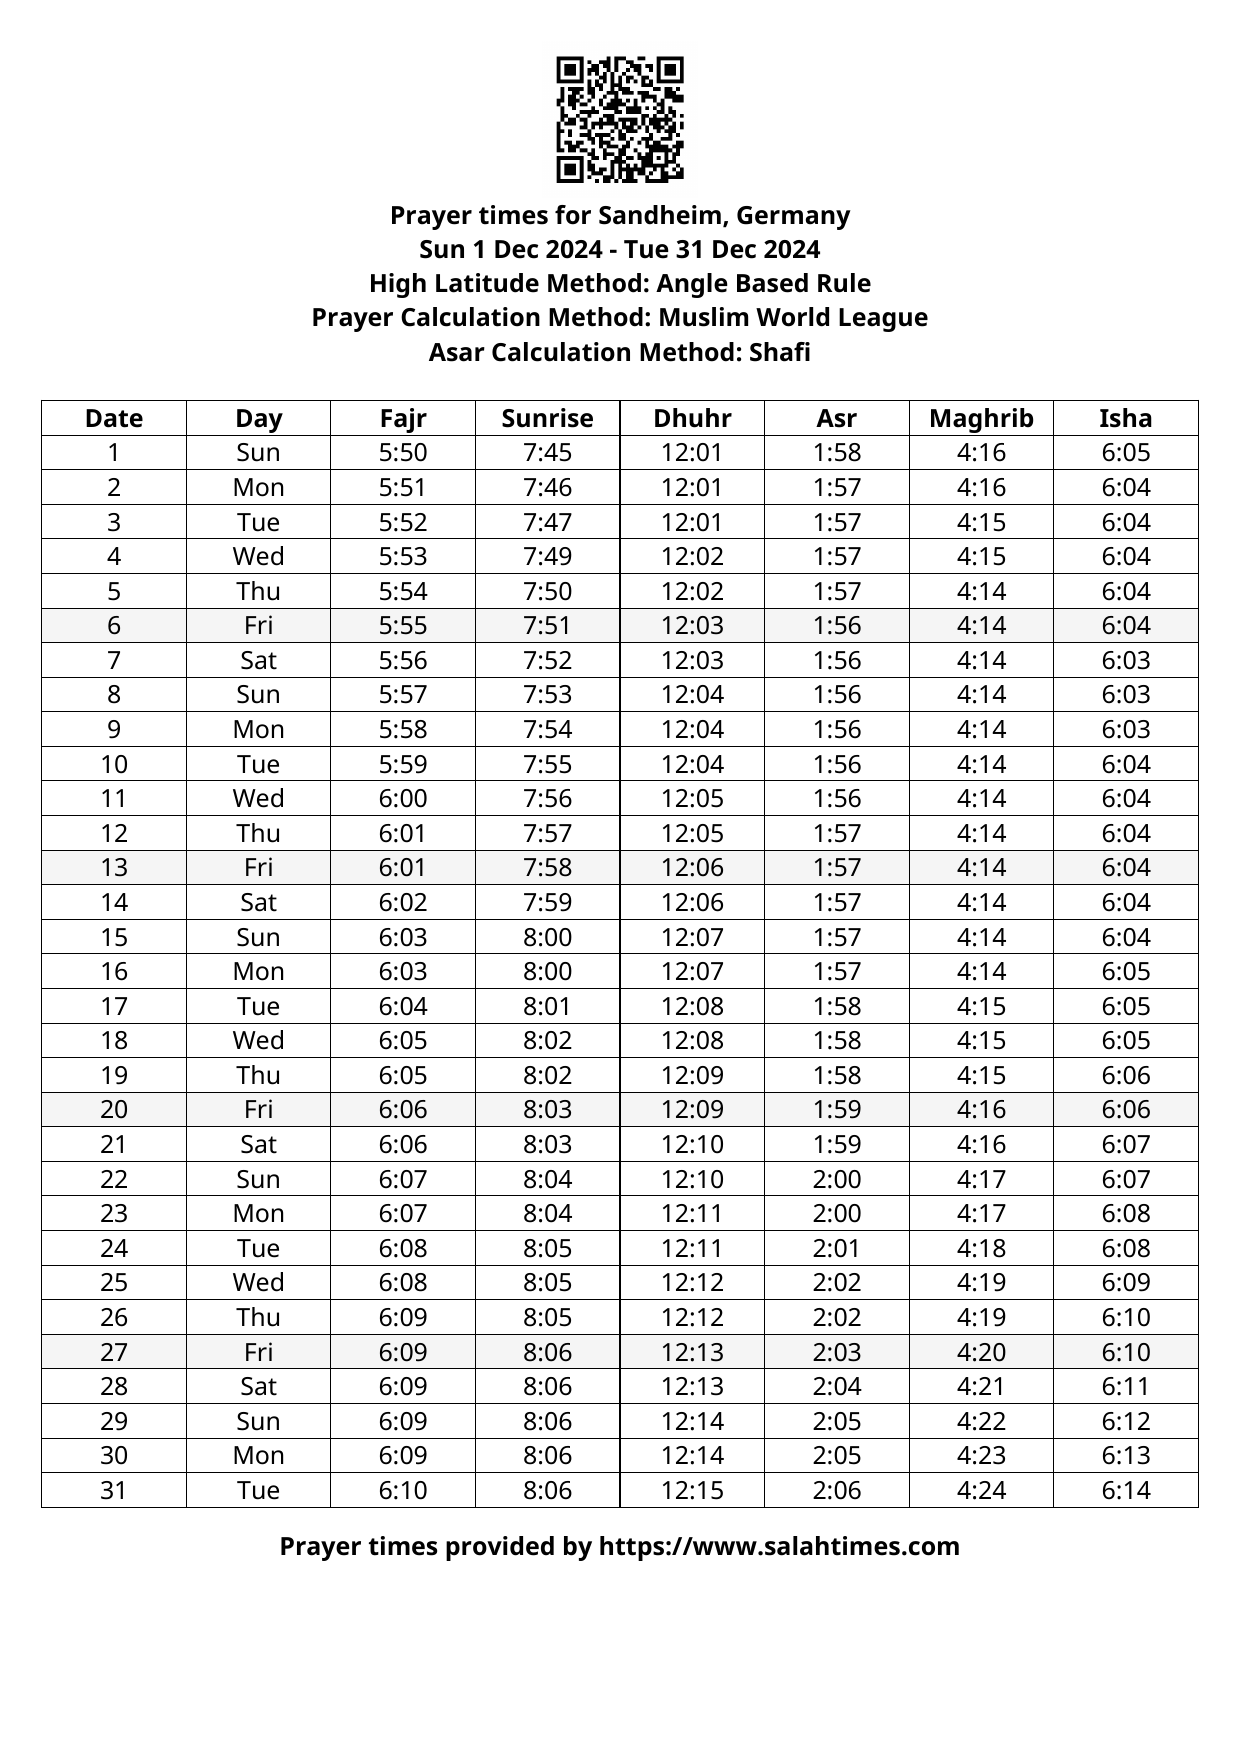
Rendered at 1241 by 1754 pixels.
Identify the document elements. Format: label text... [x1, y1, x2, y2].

table_cell 4:14 [910, 851, 1053, 884]
table_cell 1:57 [765, 539, 909, 573]
table_cell 12:03 [621, 643, 764, 677]
table_cell Fri [187, 609, 330, 642]
table_cell 6:03 [1054, 643, 1198, 677]
table_cell 12:05 [621, 816, 764, 849]
table_cell 4:17 [910, 1162, 1053, 1195]
table_cell 12:11 [621, 1231, 764, 1264]
table_cell 1:57 [765, 470, 909, 504]
table_cell 18 [42, 1024, 186, 1057]
table_cell Sat [187, 643, 330, 677]
table_cell 6:04 [331, 989, 475, 1022]
table_cell 6:03 [1054, 712, 1198, 746]
table_cell 25 [42, 1266, 186, 1299]
table_cell 27 [42, 1335, 186, 1368]
table_cell 4:14 [910, 609, 1053, 642]
table_cell 4:21 [910, 1369, 1053, 1403]
table_cell 9 [42, 712, 186, 746]
table_cell 6:04 [1054, 539, 1198, 573]
table_cell 17 [42, 989, 186, 1022]
table_cell 6:04 [1054, 781, 1198, 815]
table_cell 1:57 [765, 816, 909, 849]
table_cell 5:51 [331, 470, 475, 504]
table_cell 6:01 [331, 816, 475, 849]
table_cell 2:03 [765, 1335, 909, 1368]
text Sun 1 Dec 2024 - Tue 31 Dec 2024 [42, 232, 1198, 266]
table_cell Sat [187, 1369, 330, 1403]
table_cell 4:16 [910, 470, 1053, 504]
table_cell 26 [42, 1300, 186, 1334]
table_cell 4:18 [910, 1231, 1053, 1264]
table_cell Mon [187, 954, 330, 988]
text Prayer times for Sandheim, Germany [42, 198, 1198, 232]
table_cell 6:00 [331, 781, 475, 815]
table_cell 12:14 [621, 1439, 764, 1472]
table_cell 13 [42, 851, 186, 884]
table_cell 12:01 [621, 470, 764, 504]
table_cell 4:14 [910, 747, 1053, 780]
table_cell 12:13 [621, 1335, 764, 1368]
table_cell 4:19 [910, 1300, 1053, 1334]
table_cell 4:15 [910, 1024, 1053, 1057]
text Prayer times provided by https://www.salahtimes.com [42, 1528, 1198, 1563]
table_cell Thu [187, 816, 330, 849]
table_cell 12:01 [621, 436, 764, 469]
table_cell 4:16 [910, 1093, 1053, 1126]
table_cell 8:01 [476, 989, 619, 1022]
table_cell 6:04 [1054, 851, 1198, 884]
table_cell Tue [187, 1231, 330, 1264]
table_cell 8:04 [476, 1162, 619, 1195]
table_cell Wed [187, 1266, 330, 1299]
table_cell 6:06 [331, 1127, 475, 1161]
table_cell 1:56 [765, 609, 909, 642]
table_cell 6:04 [1054, 747, 1198, 780]
table_header Dhuhr [621, 401, 764, 434]
table_cell Fri [187, 1093, 330, 1126]
table_cell 6:06 [1054, 1058, 1198, 1092]
table_cell Sat [187, 885, 330, 919]
table_cell Sun [187, 920, 330, 953]
table_cell 4 [42, 539, 186, 573]
table_cell 20 [42, 1093, 186, 1126]
table_cell 6:09 [331, 1404, 475, 1437]
table_cell 12:12 [621, 1266, 764, 1299]
table_cell 8:06 [476, 1369, 619, 1403]
table_cell Sat [187, 1127, 330, 1161]
table_cell 4:14 [910, 816, 1053, 849]
table_cell Wed [187, 781, 330, 815]
table_cell 6:08 [331, 1231, 475, 1264]
table_cell Fri [187, 851, 330, 884]
table_cell 8:02 [476, 1058, 619, 1092]
table_cell 7:49 [476, 539, 619, 573]
table_cell 4:19 [910, 1266, 1053, 1299]
table_cell 1:58 [765, 1024, 909, 1057]
table_cell 12:02 [621, 539, 764, 573]
table_cell 12:15 [621, 1473, 764, 1507]
table_cell 7:50 [476, 574, 619, 607]
table_cell Thu [187, 574, 330, 607]
table_cell 2:05 [765, 1439, 909, 1472]
table_cell 8:05 [476, 1266, 619, 1299]
table_cell 6:10 [1054, 1335, 1198, 1368]
table_cell 30 [42, 1439, 186, 1472]
table_cell 6:11 [1054, 1369, 1198, 1403]
picture [542, 41, 699, 198]
table_cell Mon [187, 1439, 330, 1472]
table_cell Sun [187, 678, 330, 711]
table_cell 1:59 [765, 1127, 909, 1161]
table_cell 1:57 [765, 851, 909, 884]
table_cell 4:17 [910, 1196, 1053, 1230]
table_cell 1:57 [765, 574, 909, 607]
table_cell 6:07 [331, 1162, 475, 1195]
text Asar Calculation Method: Shafi [42, 334, 1198, 368]
table_cell Mon [187, 1196, 330, 1230]
table_cell 1:57 [765, 885, 909, 919]
table_cell 4:23 [910, 1439, 1053, 1472]
table_cell 1:56 [765, 712, 909, 746]
table_header Isha [1054, 401, 1198, 434]
table_cell 6:05 [1054, 436, 1198, 469]
table_cell 2:04 [765, 1369, 909, 1403]
table_cell 6:06 [1054, 1093, 1198, 1126]
table_cell 7 [42, 643, 186, 677]
table_cell 6:04 [1054, 816, 1198, 849]
table_cell 2 [42, 470, 186, 504]
table_cell 6:12 [1054, 1404, 1198, 1437]
table_cell 12:08 [621, 1024, 764, 1057]
table_cell 4:24 [910, 1473, 1053, 1507]
table_cell 6:10 [1054, 1300, 1198, 1334]
table_cell 4:15 [910, 539, 1053, 573]
table_cell 6:08 [1054, 1231, 1198, 1264]
table_cell 1:58 [765, 989, 909, 1022]
table_cell 7:51 [476, 609, 619, 642]
table_cell 6:09 [331, 1439, 475, 1472]
table_cell 4:14 [910, 678, 1053, 711]
table_cell 12:13 [621, 1369, 764, 1403]
table_cell 24 [42, 1231, 186, 1264]
table_cell 12:14 [621, 1404, 764, 1437]
table_cell 6:05 [1054, 989, 1198, 1022]
table_cell 7:59 [476, 885, 619, 919]
table_cell 16 [42, 954, 186, 988]
table_cell 3 [42, 505, 186, 538]
table_cell 1:57 [765, 920, 909, 953]
text Prayer Calculation Method: Muslim World League [42, 300, 1198, 334]
table_cell 6:07 [331, 1196, 475, 1230]
table_cell 23 [42, 1196, 186, 1230]
table_cell Tue [187, 989, 330, 1022]
table_cell 6:09 [331, 1300, 475, 1334]
table_cell 4:14 [910, 954, 1053, 988]
table_cell 8:03 [476, 1093, 619, 1126]
table_cell 1:56 [765, 781, 909, 815]
table_cell 12:07 [621, 920, 764, 953]
table_cell 6:04 [1054, 470, 1198, 504]
table_cell 31 [42, 1473, 186, 1507]
table_cell 6:02 [331, 885, 475, 919]
table_cell 7:46 [476, 470, 619, 504]
table_cell Wed [187, 1024, 330, 1057]
table_cell 6:06 [331, 1093, 475, 1126]
table_cell 12:10 [621, 1127, 764, 1161]
table_cell 5:52 [331, 505, 475, 538]
table_cell 22 [42, 1162, 186, 1195]
table_cell 21 [42, 1127, 186, 1161]
table_cell 12:05 [621, 781, 764, 815]
table_cell 6:09 [331, 1335, 475, 1368]
table_cell 6:03 [331, 954, 475, 988]
table_cell 5:50 [331, 436, 475, 469]
table_cell 12:04 [621, 678, 764, 711]
table_cell 8:05 [476, 1231, 619, 1264]
table_cell 2:02 [765, 1266, 909, 1299]
table_cell 6:03 [1054, 678, 1198, 711]
table_cell 8:06 [476, 1473, 619, 1507]
table_cell 4:14 [910, 574, 1053, 607]
table_cell 1:58 [765, 1058, 909, 1092]
table_cell 5:53 [331, 539, 475, 573]
table_cell 6:05 [331, 1058, 475, 1092]
table_cell 4:14 [910, 781, 1053, 815]
table_cell 8:00 [476, 920, 619, 953]
table_cell 6:07 [1054, 1162, 1198, 1195]
table_cell 2:01 [765, 1231, 909, 1264]
table_cell 6 [42, 609, 186, 642]
table_cell 1:56 [765, 643, 909, 677]
table_cell 6:09 [1054, 1266, 1198, 1299]
table_cell Wed [187, 539, 330, 573]
table_cell 12:12 [621, 1300, 764, 1334]
table_cell Sun [187, 436, 330, 469]
table_cell 12:08 [621, 989, 764, 1022]
table_cell 14 [42, 885, 186, 919]
table_cell 6:08 [331, 1266, 475, 1299]
table_cell 12:07 [621, 954, 764, 988]
table_cell 6:13 [1054, 1439, 1198, 1472]
text High Latitude Method: Angle Based Rule [42, 266, 1198, 300]
table_cell 6:01 [331, 851, 475, 884]
table_cell 2:06 [765, 1473, 909, 1507]
table_cell 12:11 [621, 1196, 764, 1230]
table_header Day [187, 401, 330, 434]
table_cell 6:04 [1054, 505, 1198, 538]
table_cell 15 [42, 920, 186, 953]
table_cell Thu [187, 1058, 330, 1092]
table_cell Mon [187, 470, 330, 504]
table_cell 1:57 [765, 954, 909, 988]
table_cell 8:03 [476, 1127, 619, 1161]
table_cell Mon [187, 712, 330, 746]
table_cell 7:47 [476, 505, 619, 538]
table_cell 28 [42, 1369, 186, 1403]
table_cell 8:06 [476, 1404, 619, 1437]
table_cell 8:05 [476, 1300, 619, 1334]
table_cell Tue [187, 1473, 330, 1507]
table_cell 12:04 [621, 747, 764, 780]
table_cell 6:09 [331, 1369, 475, 1403]
table_cell 12:01 [621, 505, 764, 538]
table_cell Sun [187, 1162, 330, 1195]
table_cell 10 [42, 747, 186, 780]
table_cell 4:20 [910, 1335, 1053, 1368]
table_cell 12:04 [621, 712, 764, 746]
table_header Maghrib [910, 401, 1053, 434]
table_cell 12:06 [621, 885, 764, 919]
table_cell 5:57 [331, 678, 475, 711]
table_cell 6:04 [1054, 609, 1198, 642]
table_cell 7:56 [476, 781, 619, 815]
table_cell 8:00 [476, 954, 619, 988]
table_cell 1:57 [765, 505, 909, 538]
table_cell 6:05 [1054, 954, 1198, 988]
table_cell 1:56 [765, 678, 909, 711]
table_cell 2:02 [765, 1300, 909, 1334]
table_cell 6:05 [331, 1024, 475, 1057]
table_cell 4:16 [910, 1127, 1053, 1161]
table_cell 6:04 [1054, 920, 1198, 953]
table_cell 5:59 [331, 747, 475, 780]
table_header Sunrise [476, 401, 619, 434]
table_header Asr [765, 401, 909, 434]
table_cell Tue [187, 505, 330, 538]
table_cell 2:05 [765, 1404, 909, 1437]
table_cell 12:02 [621, 574, 764, 607]
table_cell 5:55 [331, 609, 475, 642]
table_cell 12:06 [621, 851, 764, 884]
table_cell 11 [42, 781, 186, 815]
table_cell Tue [187, 747, 330, 780]
table_cell 4:15 [910, 989, 1053, 1022]
table_cell 4:14 [910, 643, 1053, 677]
table_cell 6:04 [1054, 574, 1198, 607]
table_cell 4:22 [910, 1404, 1053, 1437]
table_cell 8:02 [476, 1024, 619, 1057]
table_cell 8:06 [476, 1439, 619, 1472]
table_cell 2:00 [765, 1162, 909, 1195]
table_header Fajr [331, 401, 475, 434]
table_cell Fri [187, 1335, 330, 1368]
table_cell 1:58 [765, 436, 909, 469]
table_cell 7:52 [476, 643, 619, 677]
table_cell Thu [187, 1300, 330, 1334]
table_cell 7:54 [476, 712, 619, 746]
table_cell 6:14 [1054, 1473, 1198, 1507]
table_cell Sun [187, 1404, 330, 1437]
table_cell 12 [42, 816, 186, 849]
table_cell 7:58 [476, 851, 619, 884]
table_cell 4:16 [910, 436, 1053, 469]
table_cell 6:10 [331, 1473, 475, 1507]
table_cell 5:54 [331, 574, 475, 607]
table_cell 4:14 [910, 920, 1053, 953]
table_cell 6:05 [1054, 1024, 1198, 1057]
table_cell 7:53 [476, 678, 619, 711]
table_cell 4:14 [910, 885, 1053, 919]
table_cell 12:03 [621, 609, 764, 642]
table_cell 8 [42, 678, 186, 711]
table_cell 8:04 [476, 1196, 619, 1230]
table_cell 7:45 [476, 436, 619, 469]
table_cell 7:55 [476, 747, 619, 780]
table_cell 5:56 [331, 643, 475, 677]
table_cell 12:09 [621, 1093, 764, 1126]
table_cell 6:08 [1054, 1196, 1198, 1230]
table_cell 7:57 [476, 816, 619, 849]
table_cell 5 [42, 574, 186, 607]
table_cell 1 [42, 436, 186, 469]
table_cell 1:59 [765, 1093, 909, 1126]
table_cell 5:58 [331, 712, 475, 746]
table_cell 12:09 [621, 1058, 764, 1092]
table_cell 8:06 [476, 1335, 619, 1368]
table_cell 19 [42, 1058, 186, 1092]
table_cell 6:04 [1054, 885, 1198, 919]
table_header Date [42, 401, 186, 434]
table_cell 2:00 [765, 1196, 909, 1230]
table_cell 4:15 [910, 505, 1053, 538]
table_cell 29 [42, 1404, 186, 1437]
table_cell 6:07 [1054, 1127, 1198, 1161]
table_cell 1:56 [765, 747, 909, 780]
table_cell 4:14 [910, 712, 1053, 746]
table_cell 6:03 [331, 920, 475, 953]
table_cell 4:15 [910, 1058, 1053, 1092]
table_cell 12:10 [621, 1162, 764, 1195]
